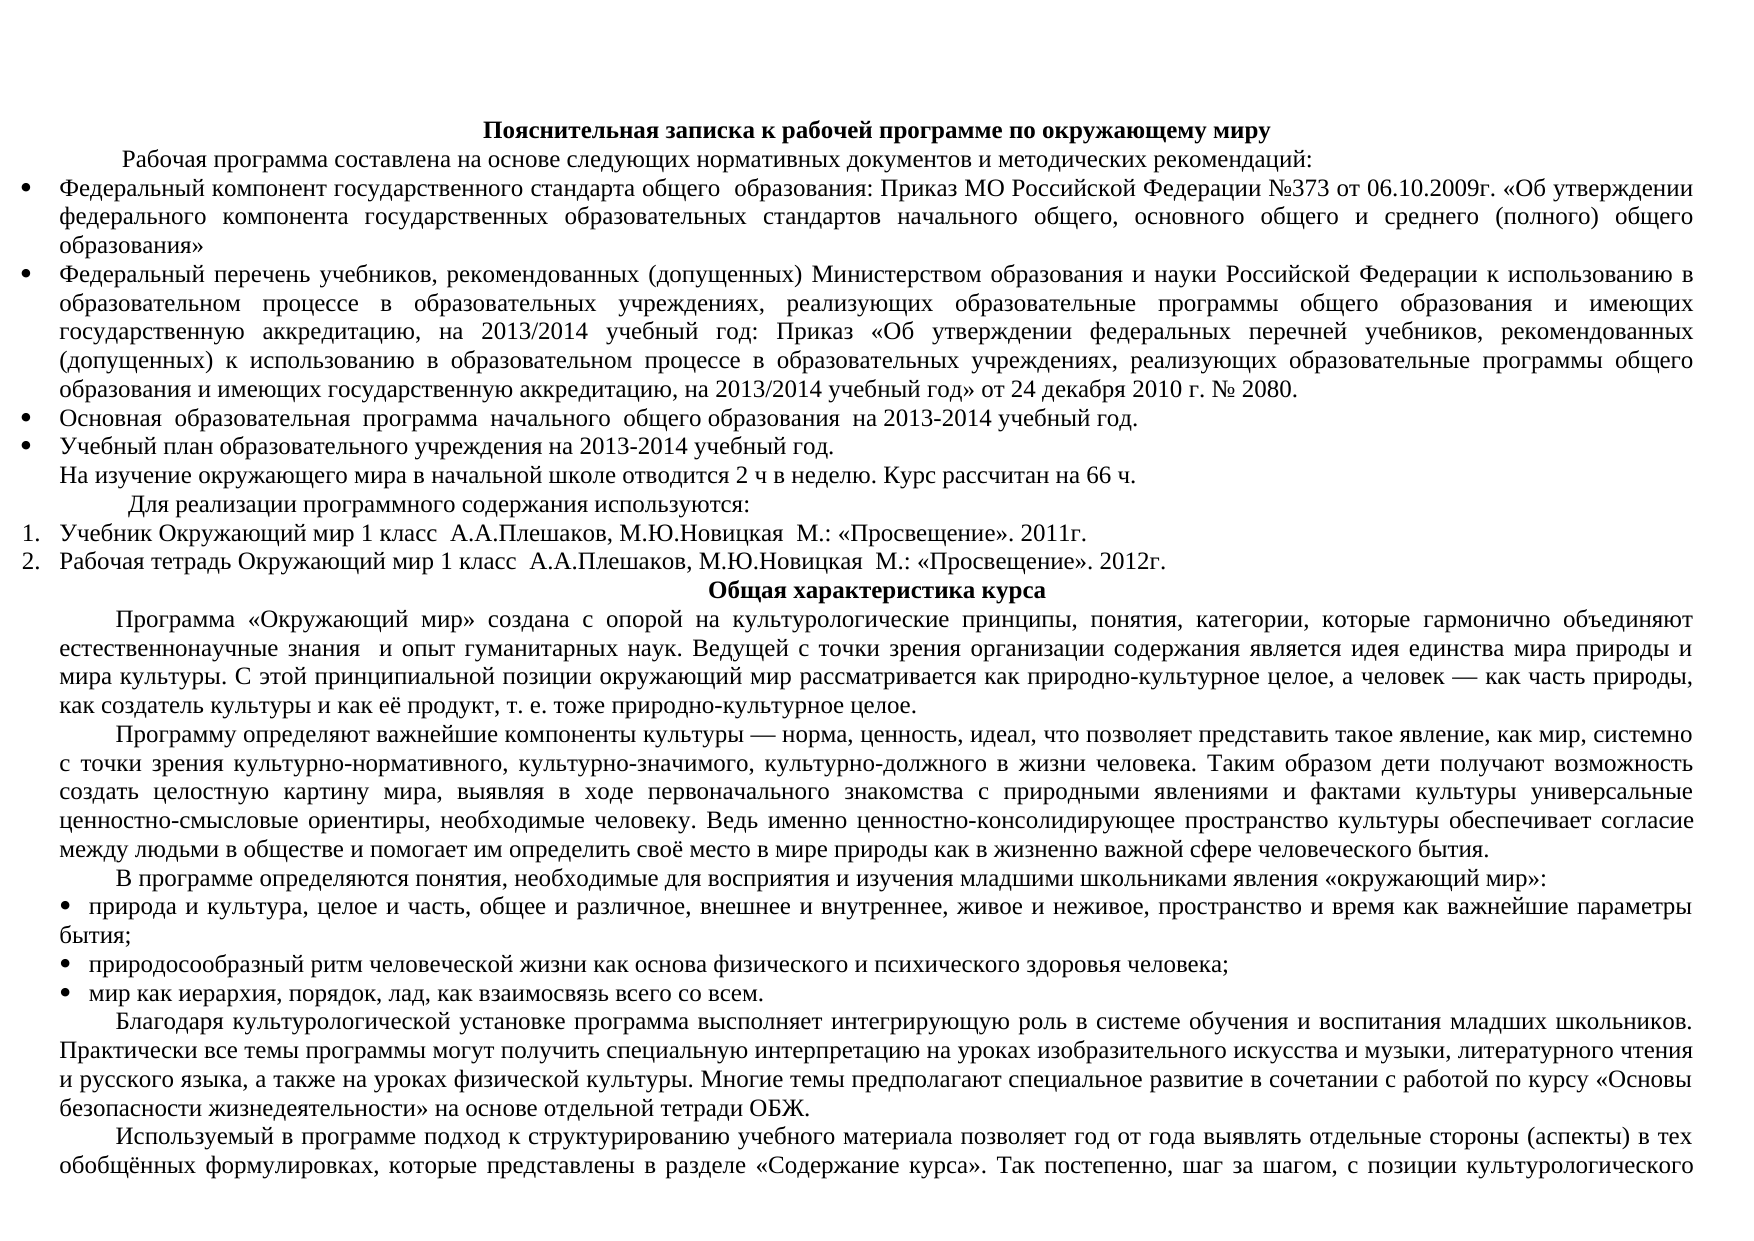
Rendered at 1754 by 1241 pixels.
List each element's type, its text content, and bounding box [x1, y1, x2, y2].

text На изучение окружающего мира в начальной школе отводится 2 ч в неделю. Курс рассчитан на 66 ч. [59, 460, 1695, 489]
list природа и культура, целое и часть, общее и различное, внешнее и внутреннее, живое и неживое, пространство и время как важнейшие параметры бытия; [59, 891, 1695, 949]
list Федеральный перечень учебников, рекомендованных (допущенных) Министерством образования и науки Российской Федерации к использованию в образовательном процессе в образовательных учреждениях, реализующих образовательные программы общего образования и имеющих государственную аккредитацию, на 2013/2014 учебный год: Приказ «Об утверждении федеральных перечней учебников, рекомендованных (допущенных) к использованию в образовательном процессе в образовательных учреждениях, реализующих образовательные программы общего образования и имеющих государственную аккредитацию, на 2013/2014 учебный год» от 24 декабря 2010 г. № 2080. [22, 259, 1695, 403]
list Рабочая тетрадь Окружающий мир 1 класс А.А.Плешаков, М.Ю.Новицкая М.: «Просвещение». 2012г. [22, 546, 1695, 575]
list Учебник Окружающий мир 1 класс А.А.Плешаков, М.Ю.Новицкая М.: «Просвещение». 2011г. [22, 518, 1695, 546]
subtitle Общая характеристика курса [59, 575, 1695, 604]
text Рабочая программа составлена на основе следующих нормативных документов и методических рекомендаций: [59, 144, 1695, 173]
list Учебный план образовательного учреждения на 2013-2014 учебный год. [22, 431, 1695, 460]
text Для реализации программного содержания используются: [59, 489, 1695, 518]
text В программе определяются понятия, необходимые для восприятия и изучения младшими школьниками явления «окружающий мир»: [59, 863, 1695, 891]
list Основная образовательная программа начального общего образования на 2013-2014 учебный год. [22, 403, 1695, 431]
text Программа «Окружающий мир» создана с опорой на культурологические принципы, понятия, категории, которые гармонично объединяют естественнонаучные знания и опыт гуманитарных наук. Ведущей с точки зрения организации содержания является идея единства мира природы и мира культуры. С этой принципиальной позиции окружающий мир рассматривается как природно-культурное целое, а человек — как часть природы, как создатель культуры и как её продукт, т. е. тоже природно-культурное целое. [59, 604, 1695, 719]
text Пояснительная записка к рабочей программе по окружающему миру [59, 115, 1695, 144]
list природосообразный ритм человеческой жизни как основа физического и психического здоровья человека; [59, 949, 1695, 978]
list мир как иерархия, порядок, лад, как взаимосвязь всего со всем. [59, 978, 1695, 1006]
text Программу определяют важнейшие компоненты культуры — норма, ценность, идеал, что позволяет представить такое явление, как мир, системно с точки зрения культурно-нормативного, культурно-значимого, культурно-должного в жизни человека. Таким образом дети получают возможность создать целостную картину мира, выявляя в ходе первоначального знакомства с природными явлениями и фактами культуры универсальные ценностно-смысловые ориентиры, необходимые человеку. Ведь именно ценностно-консолидирующее пространство культуры обеспечивает согласие между людьми в обществе и помогает им определить своё место в мире природы как в жизненно важной сфере человеческого бытия. [59, 719, 1695, 863]
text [59, 1121, 1695, 1179]
list Федеральный компонент государственного стандарта общего образования: Приказ МО Российской Федерации №373 от 06.10.2009г. «Об утверждении федерального компонента государственных образовательных стандартов начального общего, основного общего и среднего (полного) общего образования» [22, 173, 1695, 259]
text Благодаря культурологической установке программа высполняет интегрирующую роль в системе обучения и воспитания младших школьников. Практически все темы программы могут получить специальную интерпретацию на уроках изобразительного искусства и музыки, литературного чтения и русского языка, а также на уроках физической культуры. Многие темы предполагают специальное развитие в сочетании с работой по курсу «Основы безопасности жизнедеятельности» на основе отдельной тетради ОБЖ. [59, 1006, 1695, 1121]
